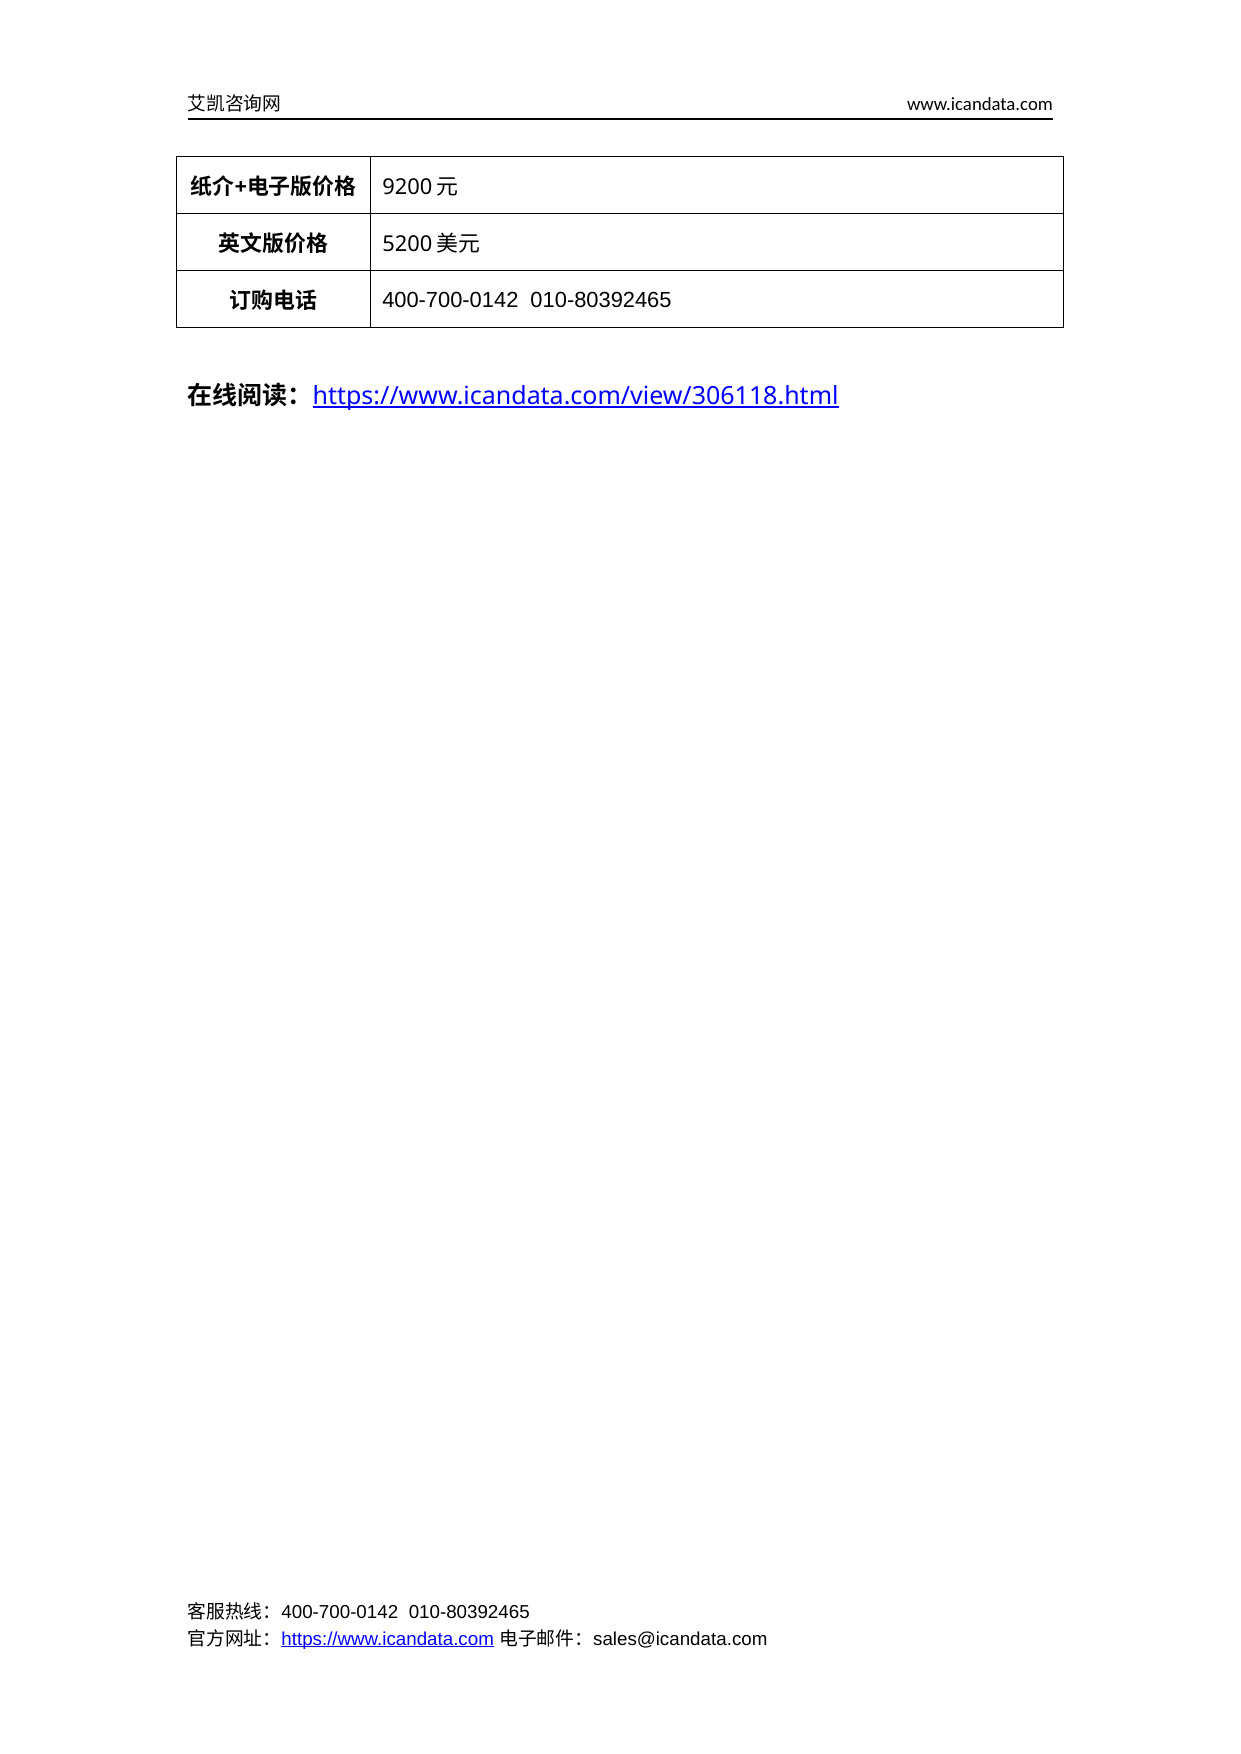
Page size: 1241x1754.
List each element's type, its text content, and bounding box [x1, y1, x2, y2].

table_cell 订购电话 [177, 271, 370, 327]
text 在线阅读：https://www.icandata.com/view/306118.html [187, 361, 1053, 426]
table_cell 9200元 [371, 157, 1063, 213]
table_cell 英文版价格 [177, 214, 370, 270]
table_cell 纸介+电子版价格 [177, 157, 370, 213]
table_cell 400-700-0142 010-80392465 [371, 271, 1063, 327]
table_cell 5200美元 [371, 214, 1063, 270]
